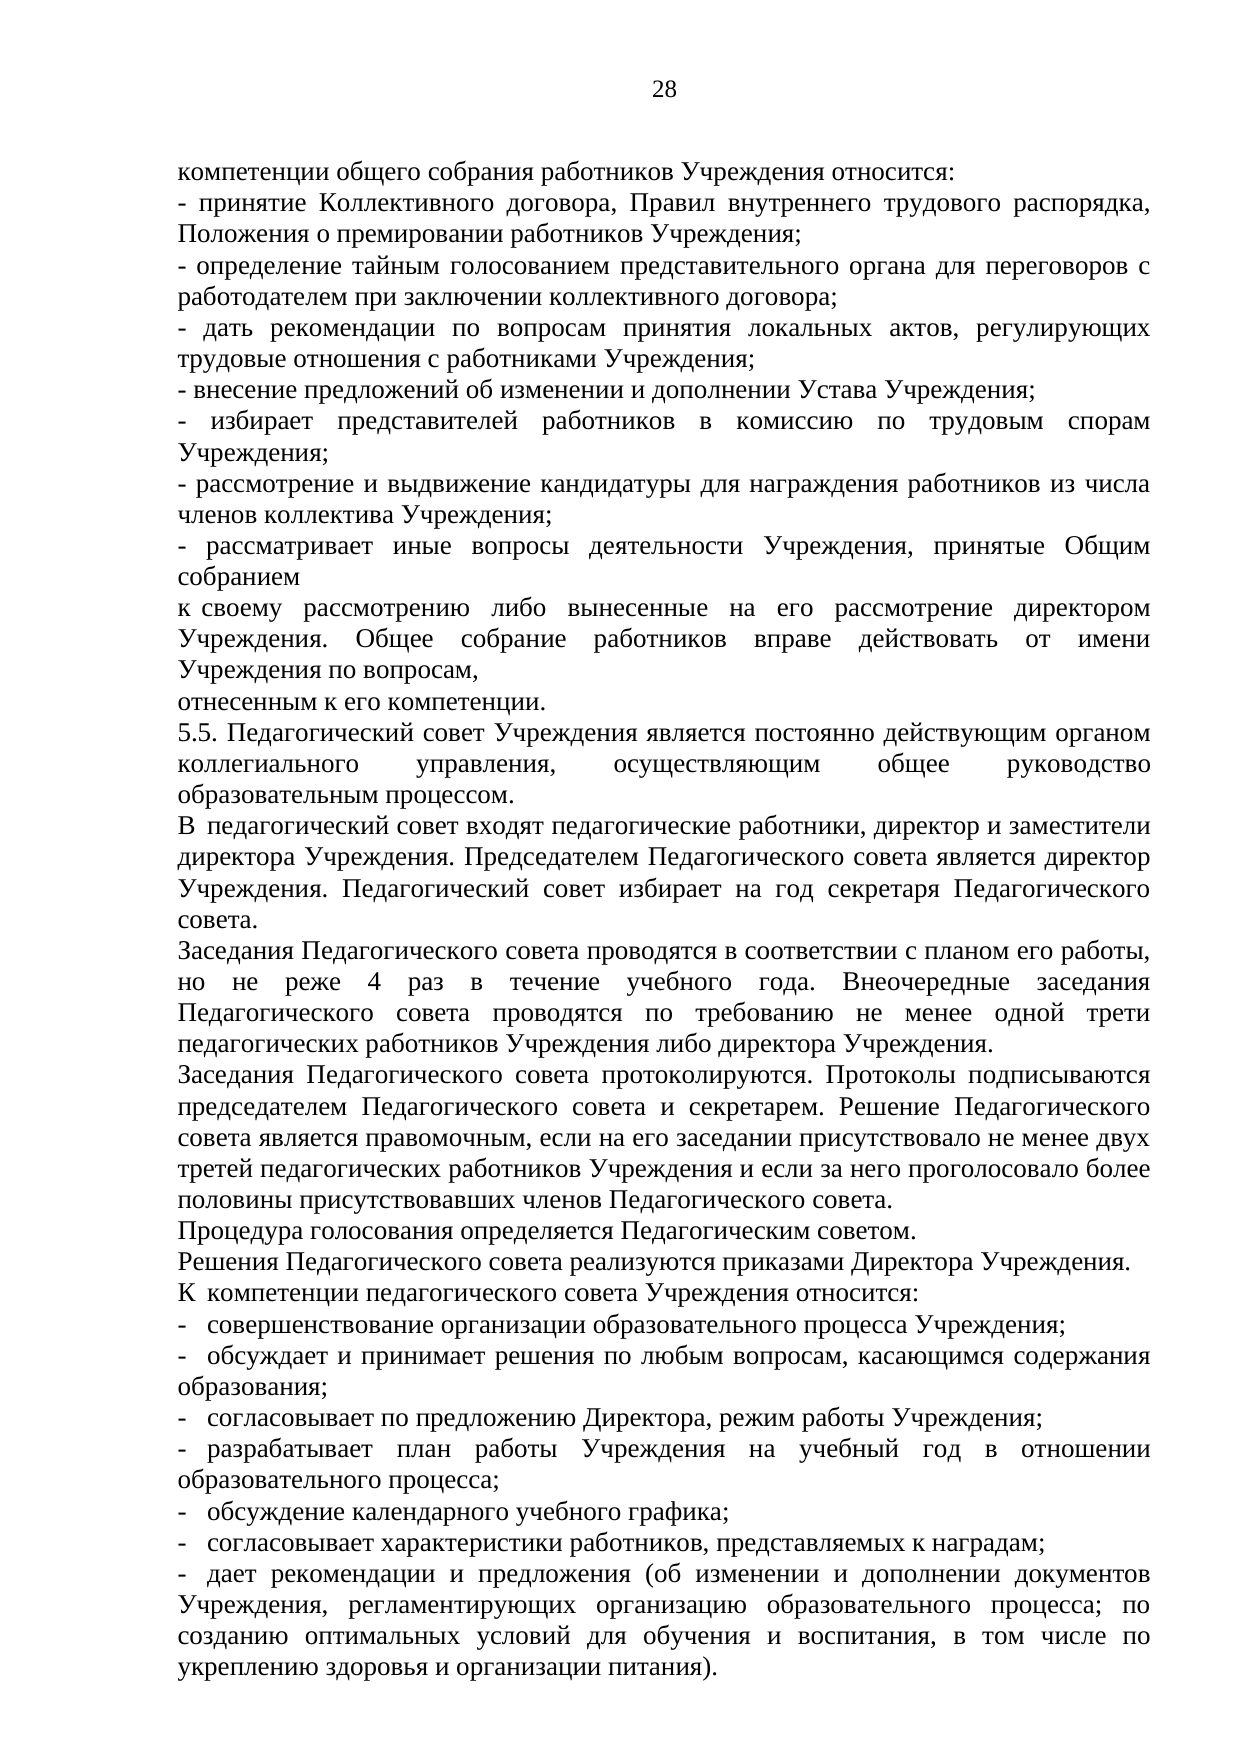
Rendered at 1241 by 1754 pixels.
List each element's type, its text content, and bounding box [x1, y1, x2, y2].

list обсуждение календарного учебного графика; [177, 1494, 1152, 1526]
text отнесенным к его компетенции. [177, 685, 1152, 716]
list педагогический совет входят педагогические работники, директор и заместители директора Учреждения. Председателем Педагогического совета является директор Учреждения. Педагогический совет избирает на год секретаря Педагогического совета. [177, 809, 1152, 934]
text 5.5. Педагогический совет Учреждения является постоянно действующим органом коллегиального управления, осуществляющим общее руководство образовательным процессом. [177, 716, 1152, 809]
list согласовывает по предложению Директора, режим работы Учреждения; [177, 1401, 1152, 1432]
list компетенции педагогического совета Учреждения относится: [177, 1277, 1152, 1308]
list своему рассмотрению либо вынесенные на его рассмотрение директором Учреждения. Общее собрание работников вправе действовать от имени Учреждения по вопросам, [177, 591, 1152, 685]
text - определение тайным голосованием представительного органа для переговоров с работодателем при заключении коллективного договора; [177, 249, 1152, 311]
text - дать рекомендации по вопросам принятия локальных актов, регулирующих трудовые отношения с работниками Учреждения; [177, 311, 1152, 373]
list разрабатывает план работы Учреждения на учебный год в отношении образовательного процесса; [177, 1432, 1152, 1494]
text Процедура голосования определяется Педагогическим советом. [177, 1214, 1152, 1245]
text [177, 155, 1152, 186]
text - избирает представителей работников в комиссию по трудовым спорам Учреждения; [177, 404, 1152, 467]
list дает рекомендации и предложения (об изменении и дополнении документов Учреждения, регламентирующих организацию образовательного процесса; по созданию оптимальных условий для обучения и воспитания, в том числе по укреплению здоровья и организации питания). [177, 1557, 1152, 1681]
text - рассматривает иные вопросы деятельности Учреждения, принятые Общим собранием [177, 529, 1152, 591]
list совершенствование организации образовательного процесса Учреждения; [177, 1308, 1152, 1339]
text - рассмотрение и выдвижение кандидатуры для награждения работников из числа членов коллектива Учреждения; [177, 467, 1152, 529]
text - принятие Коллективного договора, Правил внутреннего трудового распорядка, Положения о премировании работников Учреждения; [177, 186, 1152, 249]
text - внесение предложений об изменении и дополнении Устава Учреждения; [177, 373, 1152, 404]
text Заседания Педагогического совета протоколируются. Протоколы подписываются председателем Педагогического совета и секретарем. Решение Педагогического совета является правомочным, если на его заседании присутствовало не менее двух третей педагогических работников Учреждения и если за него проголосовало более половины присутствовавших членов Педагогического совета. [177, 1058, 1152, 1214]
list обсуждает и принимает решения по любым вопросам, касающимся содержания образования; [177, 1339, 1152, 1401]
text Заседания Педагогического совета проводятся в соответствии с планом его работы, но не реже 4 раз в течение учебного года. Внеочередные заседания Педагогического совета проводятся по требованию не менее одной трети педагогических работников Учреждения либо директора Учреждения. [177, 934, 1152, 1058]
list согласовывает характеристики работников, представляемых к наградам; [177, 1526, 1152, 1557]
text Решения Педагогического совета реализуются приказами Директора Учреждения. [177, 1245, 1152, 1277]
